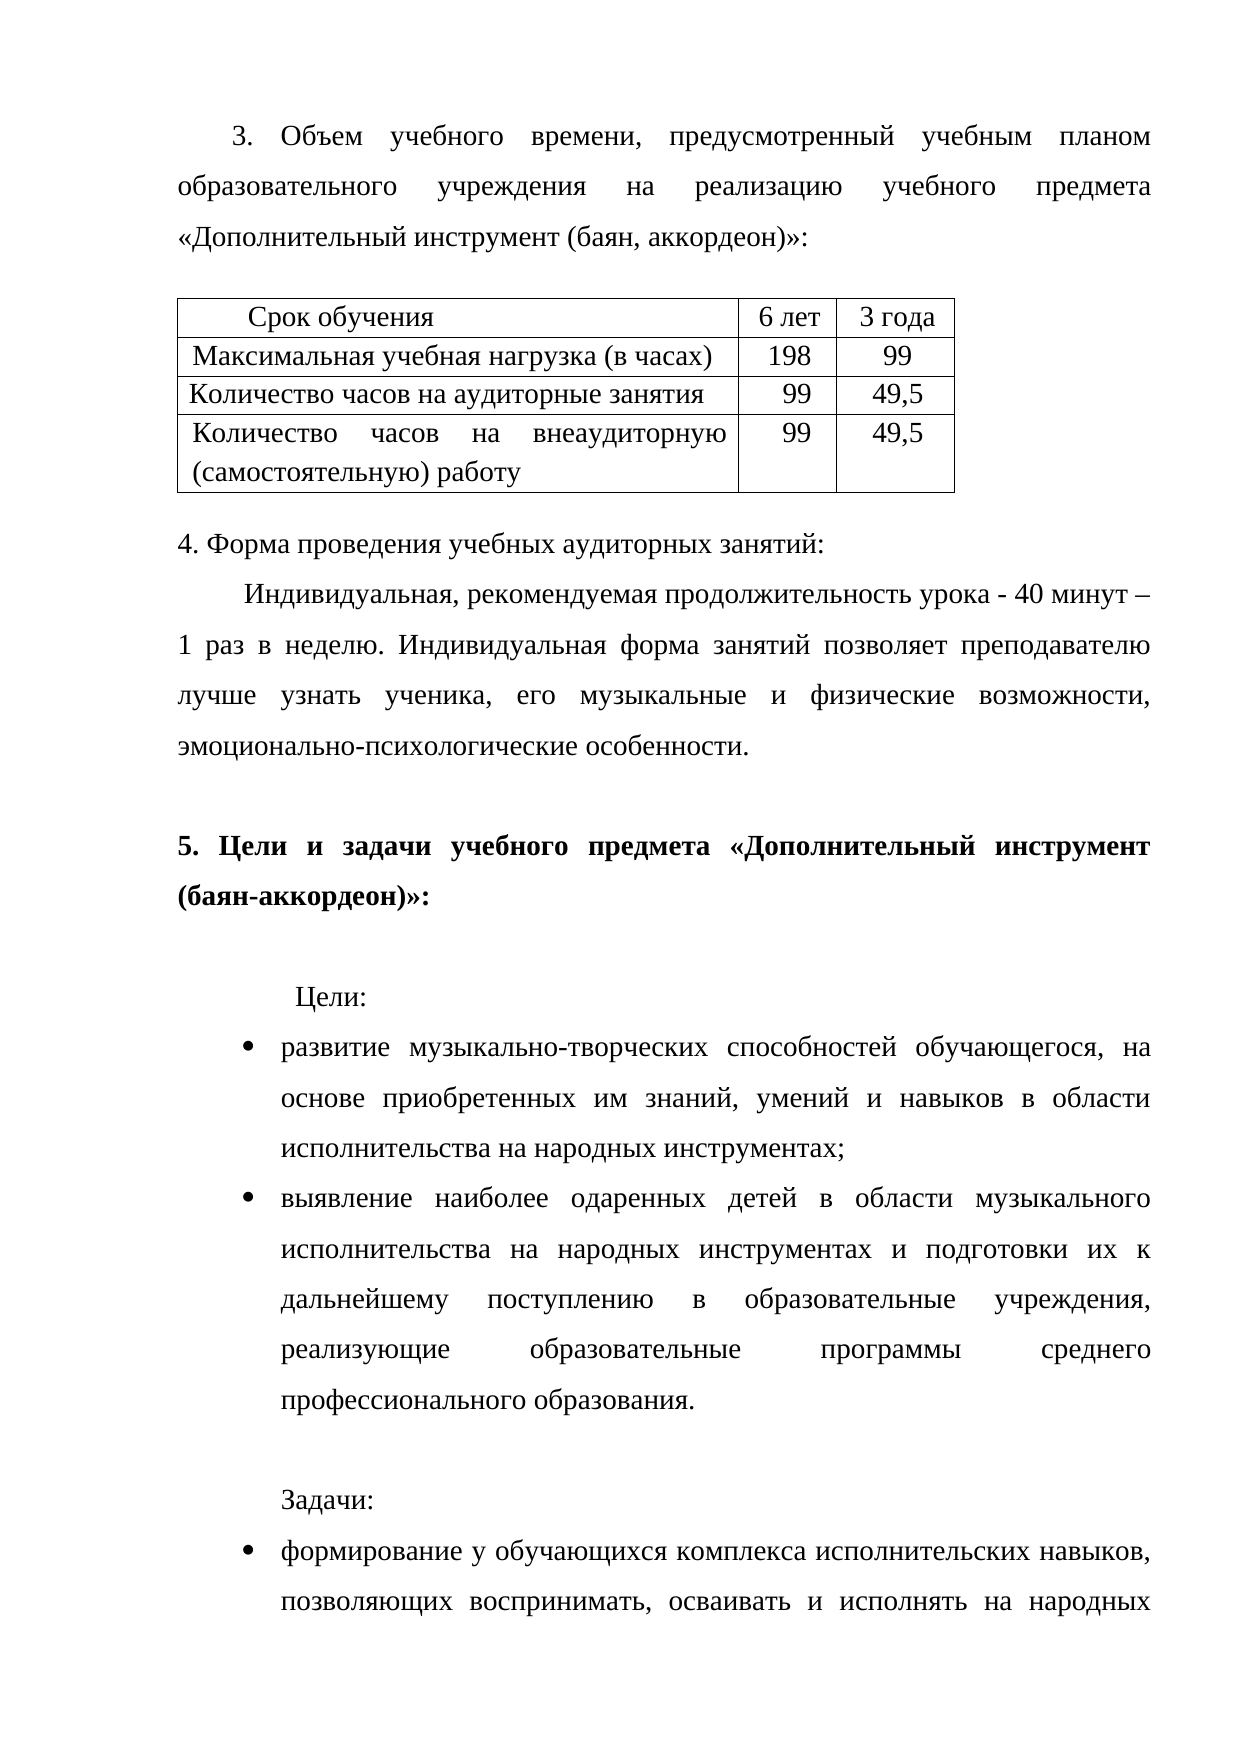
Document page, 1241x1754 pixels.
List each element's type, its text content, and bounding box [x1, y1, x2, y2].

table_cell Количество часов на внеаудиторную (самостоятельную) работу [178, 415, 738, 492]
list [243, 1533, 1152, 1617]
table_cell 99 [739, 415, 836, 492]
text 5. Цели и задачи учебного предмета «Дополнительный инструмент (баян-аккордеон)»: [177, 828, 1152, 912]
text 4. Форма проведения учебных аудиторных занятий: [177, 526, 1152, 560]
text Задачи: [206, 1482, 1152, 1516]
table_cell Количество часов на аудиторные занятия [178, 377, 738, 414]
list развитие музыкально-творческих способностей обучающегося, на основе приобретенных им знаний, умений и навыков в области исполнительства на народных инструментах; [243, 1029, 1152, 1164]
table_header 6 лет [739, 299, 836, 337]
table_cell 198 [739, 338, 836, 376]
table_header 3 года [837, 299, 954, 337]
text Цели: [236, 979, 1152, 1013]
table_cell 49,5 [837, 415, 954, 492]
table_cell 49,5 [837, 377, 954, 414]
table_cell 99 [837, 338, 954, 376]
text Индивидуальная, рекомендуемая продолжительность урока - 40 минут – 1 раз в неделю. Индивидуальная форма занятий позволяет преподавателю лучше узнать ученика, его музыкальные и физические возможности, эмоционально-психологические особенности. [177, 577, 1152, 761]
table_header Срок обучения [178, 299, 738, 337]
text 3. Объем учебного времени, предусмотренный учебным планом образовательного учреждения на реализацию учебного предмета «Дополнительный инструмент (баян, аккордеон)»: [177, 118, 1152, 252]
list выявление наиболее одаренных детей в области музыкального исполнительства на народных инструментах и подготовки их к дальнейшему поступлению в образовательные учреждения, реализующие образовательные программы среднего профессионального образования. [243, 1181, 1152, 1415]
table_cell Максимальная учебная нагрузка (в часах) [178, 338, 738, 376]
table_cell 99 [739, 377, 836, 414]
